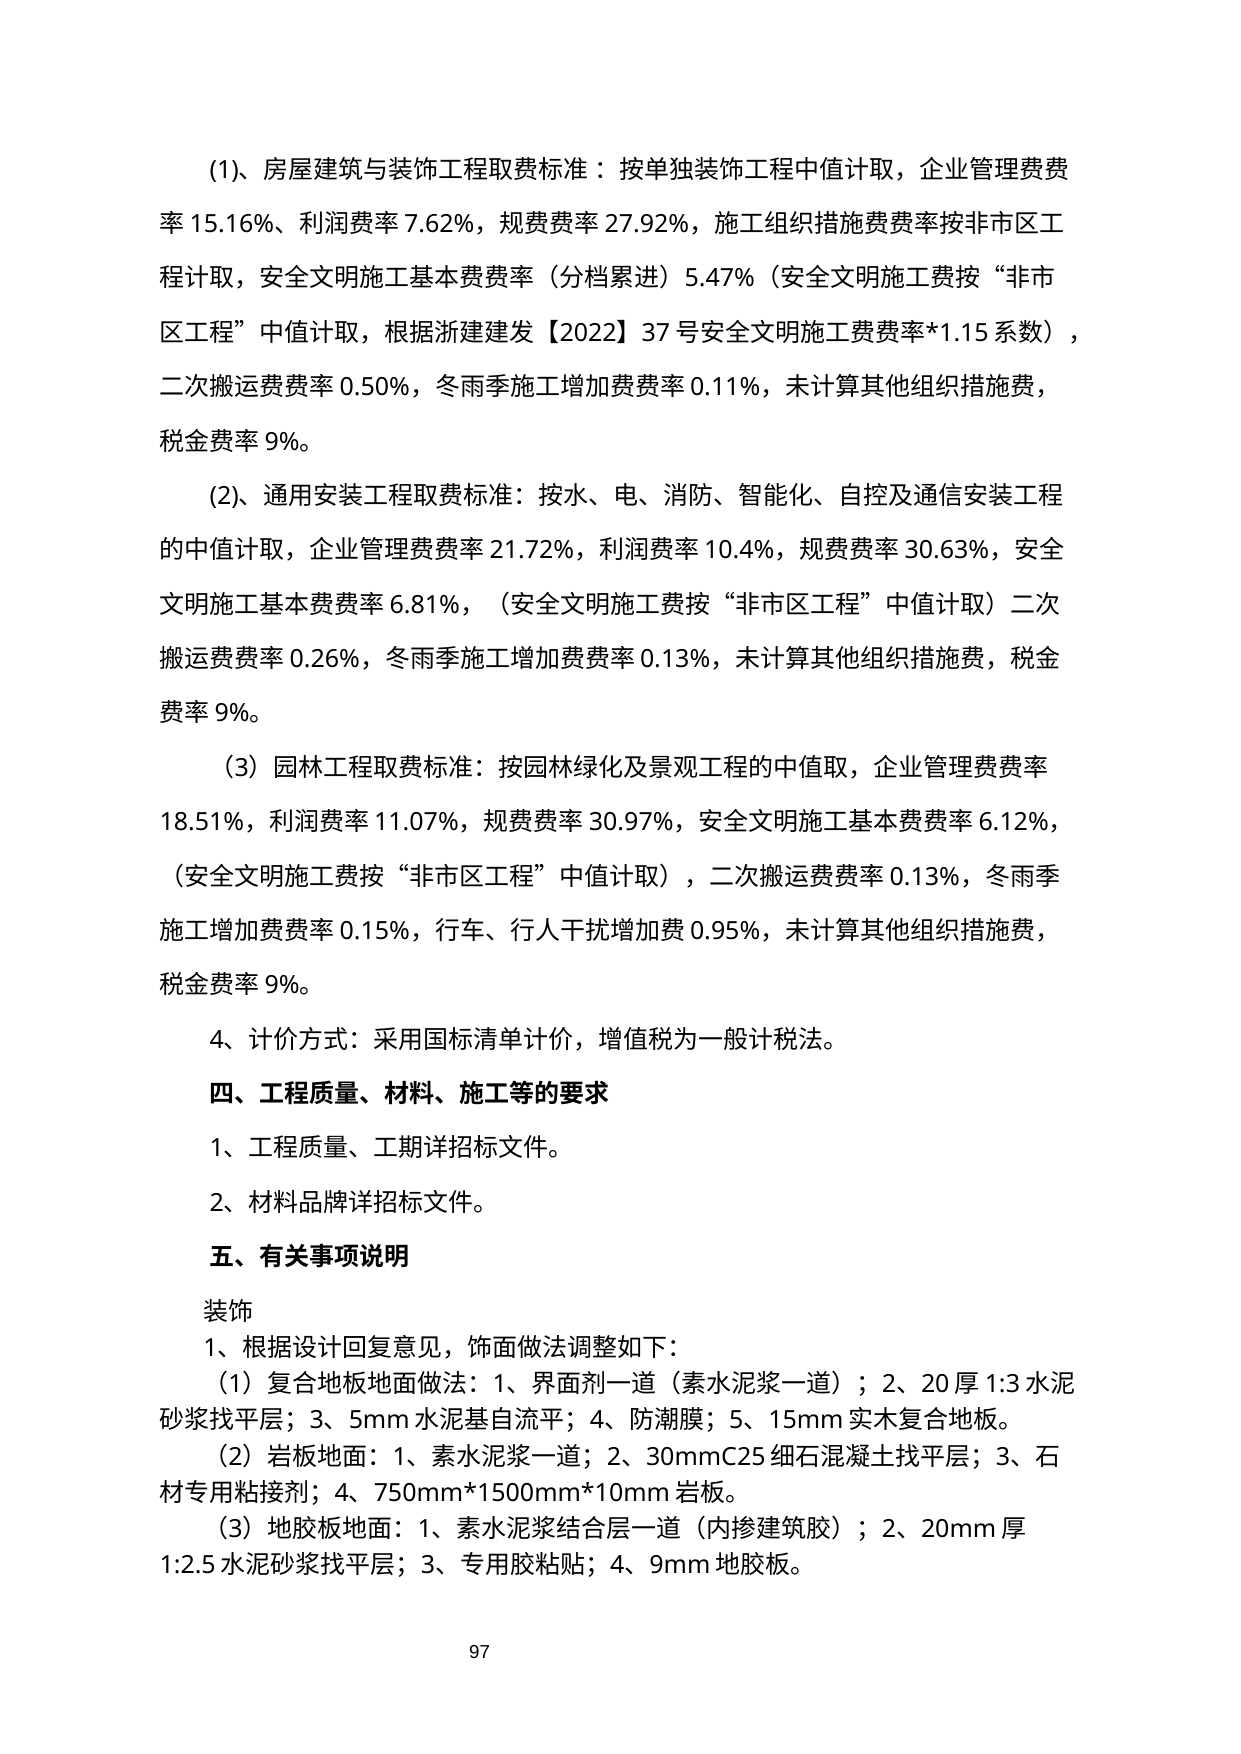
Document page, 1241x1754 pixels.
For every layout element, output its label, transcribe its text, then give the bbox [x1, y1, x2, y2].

text （2）岩板地面：1、素水泥浆一道；2、30mmC25细石混凝土找平层；3、石材专用粘接剂；4、750mm*1500mm*10mm岩板。 [159, 1436, 1079, 1508]
text （3）地胶板地面：1、素水泥浆结合层一道（内掺建筑胶）；2、20mm厚1:2.5水泥砂浆找平层；3、专用胶粘贴；4、9mm地胶板。 [159, 1508, 1079, 1581]
text 装饰 [159, 1291, 1079, 1327]
list 工程质量、工期详招标文件。 [159, 1128, 1079, 1164]
text (2)、通用安装工程取费标准：按水、电、消防、智能化、自控及通信安装工程的中值计取，企业管理费费率21.72%，利润费率10.4%，规费费率30.63%，安全文明施工基本费费率6.81%，（安全文明施工费按“非市区工程”中值计取）二次搬运费费率0.26%，冬雨季施工增加费费率0.13%，未计算其他组织措施费，税金费率9%。 [159, 475, 1079, 729]
list 材料品牌详招标文件。 [159, 1182, 1079, 1218]
text 五、有关事项说明 [159, 1237, 1079, 1273]
text 1、根据设计回复意见，饰面做法调整如下： [159, 1327, 1079, 1363]
text (1)、房屋建筑与装饰工程取费标准 ：按单独装饰工程中值计取，企业管理费费率15.16%、利润费率7.62%，规费费率27.92%，施工组织措施费费率按非市区工程计取，安全文明施工基本费费率（分档累进）5.47%（安全文明施工费按“非市区工程”中值计取，根据浙建建发【2022】37号安全文明施工费费率*1.15系数），二次搬运费费率0.50%，冬雨季施工增加费费率0.11%，未计算其他组织措施费，税金费率9%。 [159, 149, 1079, 457]
text 四、工程质量、材料、施工等的要求 [159, 1073, 1079, 1110]
text （1）复合地板地面做法：1、界面剂一道（素水泥浆一道）；2、20厚1:3水泥砂浆找平层；3、5mm水泥基自流平；4、防潮膜；5、15mm实木复合地板。 [159, 1363, 1079, 1436]
text 4、计价方式：采用国标清单计价，增值税为一般计税法。 [159, 1019, 1079, 1055]
text （3）园林工程取费标准：按园林绿化及景观工程的中值取，企业管理费费率18.51%，利润费率11.07%，规费费率30.97%，安全文明施工基本费费率6.12%，（安全文明施工费按“非市区工程”中值计取），二次搬运费费率0.13%，冬雨季施工增加费费率0.15%，行车、行人干扰增加费0.95%，未计算其他组织措施费，税金费率9%。 [159, 747, 1079, 1001]
